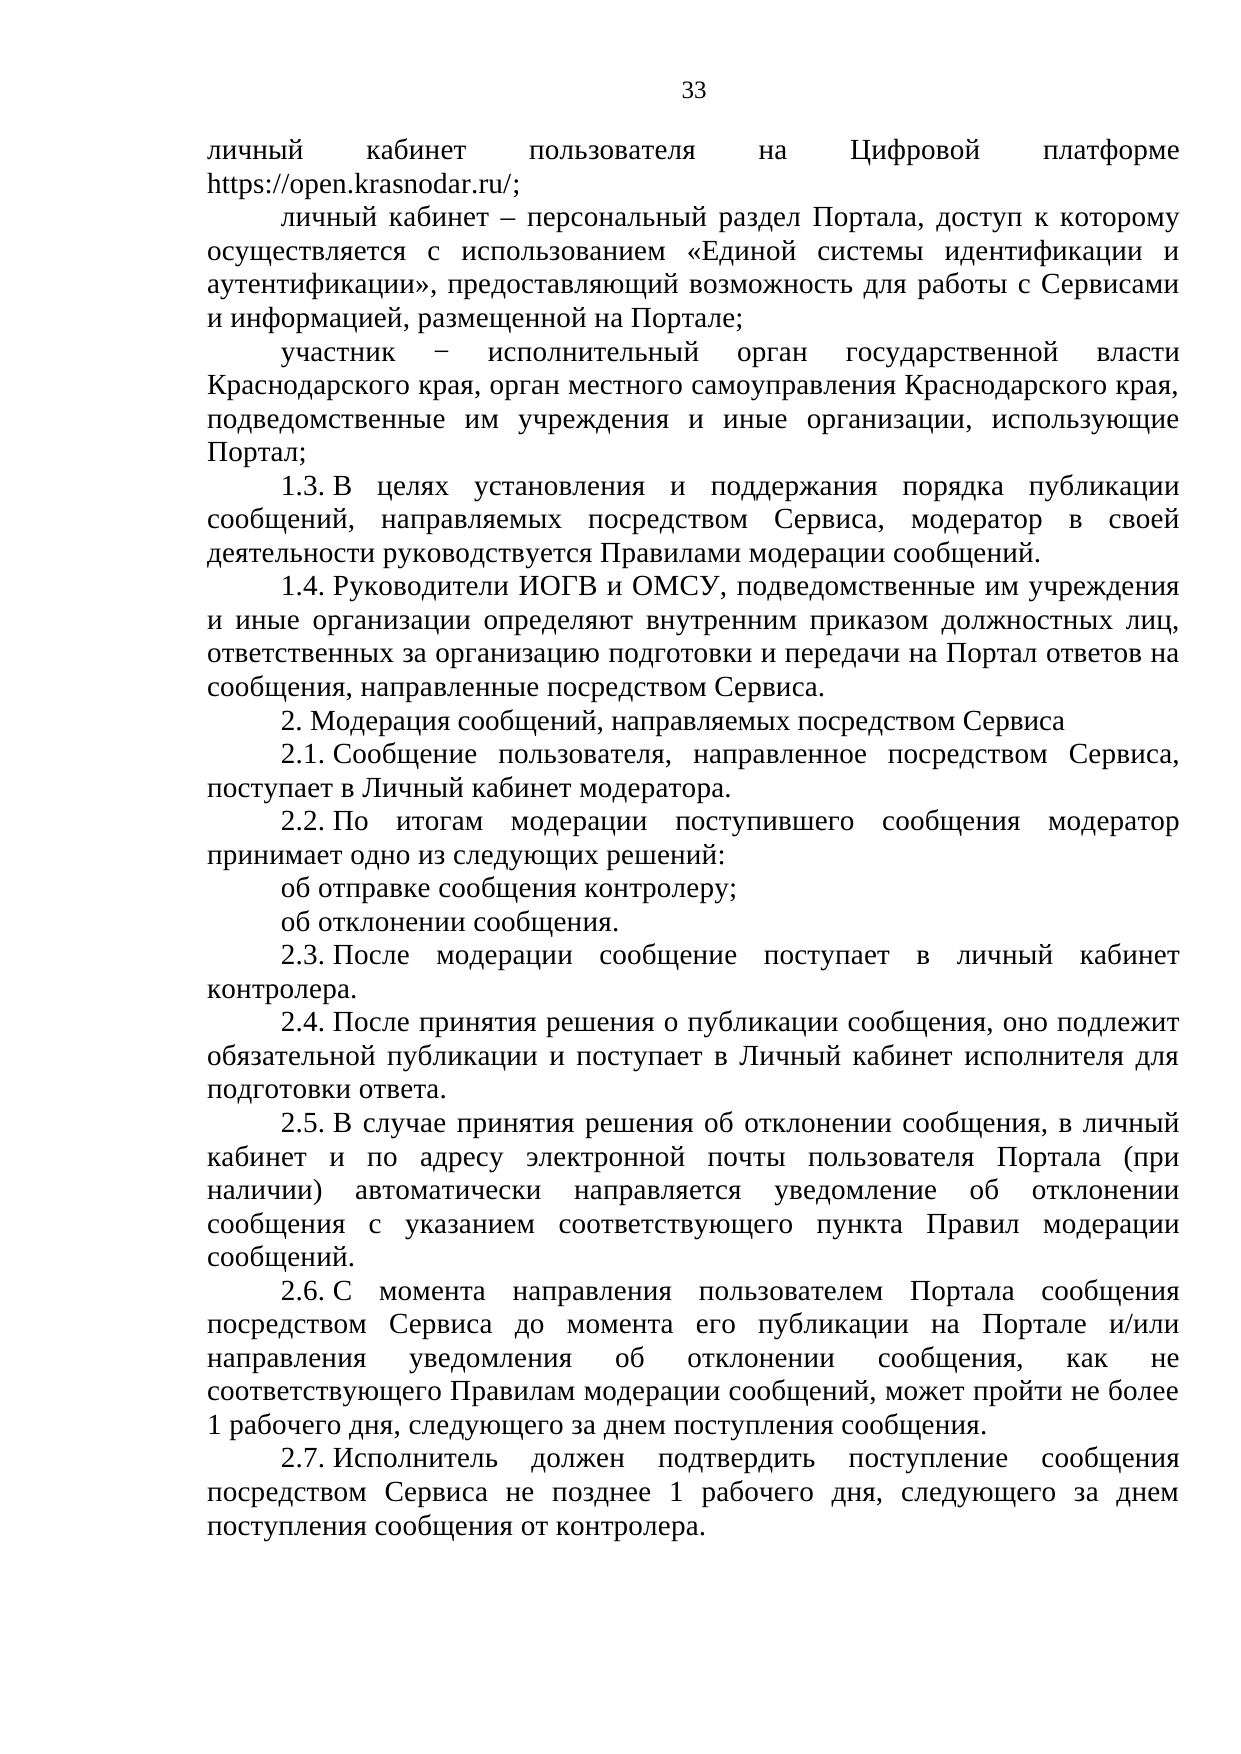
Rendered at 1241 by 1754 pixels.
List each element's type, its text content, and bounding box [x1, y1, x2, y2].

list В случае принятия решения об отклонении сообщения, в личный кабинет и по адресу электронной почты пользователя Портала (при наличии) автоматически направляется уведомление об отклонении сообщения с указанием соответствующего пункта Правил модерации сообщений. [207, 1105, 1181, 1273]
list С момента направления пользователем Портала сообщения посредством Сервиса до момента его публикации на Портале и/или направления уведомления об отклонении сообщения, как не соответствующего Правилам модерации сообщений, может пройти не более 1 рабочего дня, следующего за днем поступления сообщения. [207, 1273, 1181, 1441]
list Исполнитель должен подтвердить поступление сообщения посредством Сервиса не позднее 1 рабочего дня, следующего за днем поступления сообщения от контролера. [207, 1441, 1181, 1541]
list После принятия решения о публикации сообщения, оно подлежит обязательной публикации и поступает в Личный кабинет исполнителя для подготовки ответа. [207, 1004, 1181, 1105]
list После модерации сообщение поступает в личный кабинет контролера. [207, 937, 1181, 1004]
list Руководители ИОГВ и ОМСУ, подведомственные им учреждения и иные организации определяют внутренним приказом должностных лиц, ответственных за организацию подготовки и передачи на Портал ответов на сообщения, направленные посредством Сервиса. [207, 568, 1181, 703]
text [207, 132, 1181, 199]
text личный кабинет – персональный раздел Портала, доступ к которому осуществляется с использованием «Единой системы идентификации и аутентификации», предоставляющий возможность для работы с Сервисами и информацией, размещенной на Портале; [207, 199, 1181, 334]
list Сообщение пользователя, направленное посредством Сервиса, поступает в Личный кабинет модератора. [207, 736, 1181, 803]
list Модерация сообщений, направляемых посредством Сервиса [207, 703, 1181, 736]
list В целях установления и поддержания порядка публикации сообщений, направляемых посредством Сервиса, модератор в своей деятельности руководствуется Правилами модерации сообщений. [207, 468, 1181, 568]
list об отправке сообщения контролеру; [207, 870, 1181, 904]
text участник − исполнительный орган государственной власти Краснодарского края, орган местного самоуправления Краснодарского края, подведомственные им учреждения и иные организации, использующие Портал; [207, 334, 1181, 468]
list По итогам модерации поступившего сообщения модератор принимает одно из следующих решений: [207, 803, 1181, 870]
list об отклонении сообщения. [207, 904, 1181, 937]
